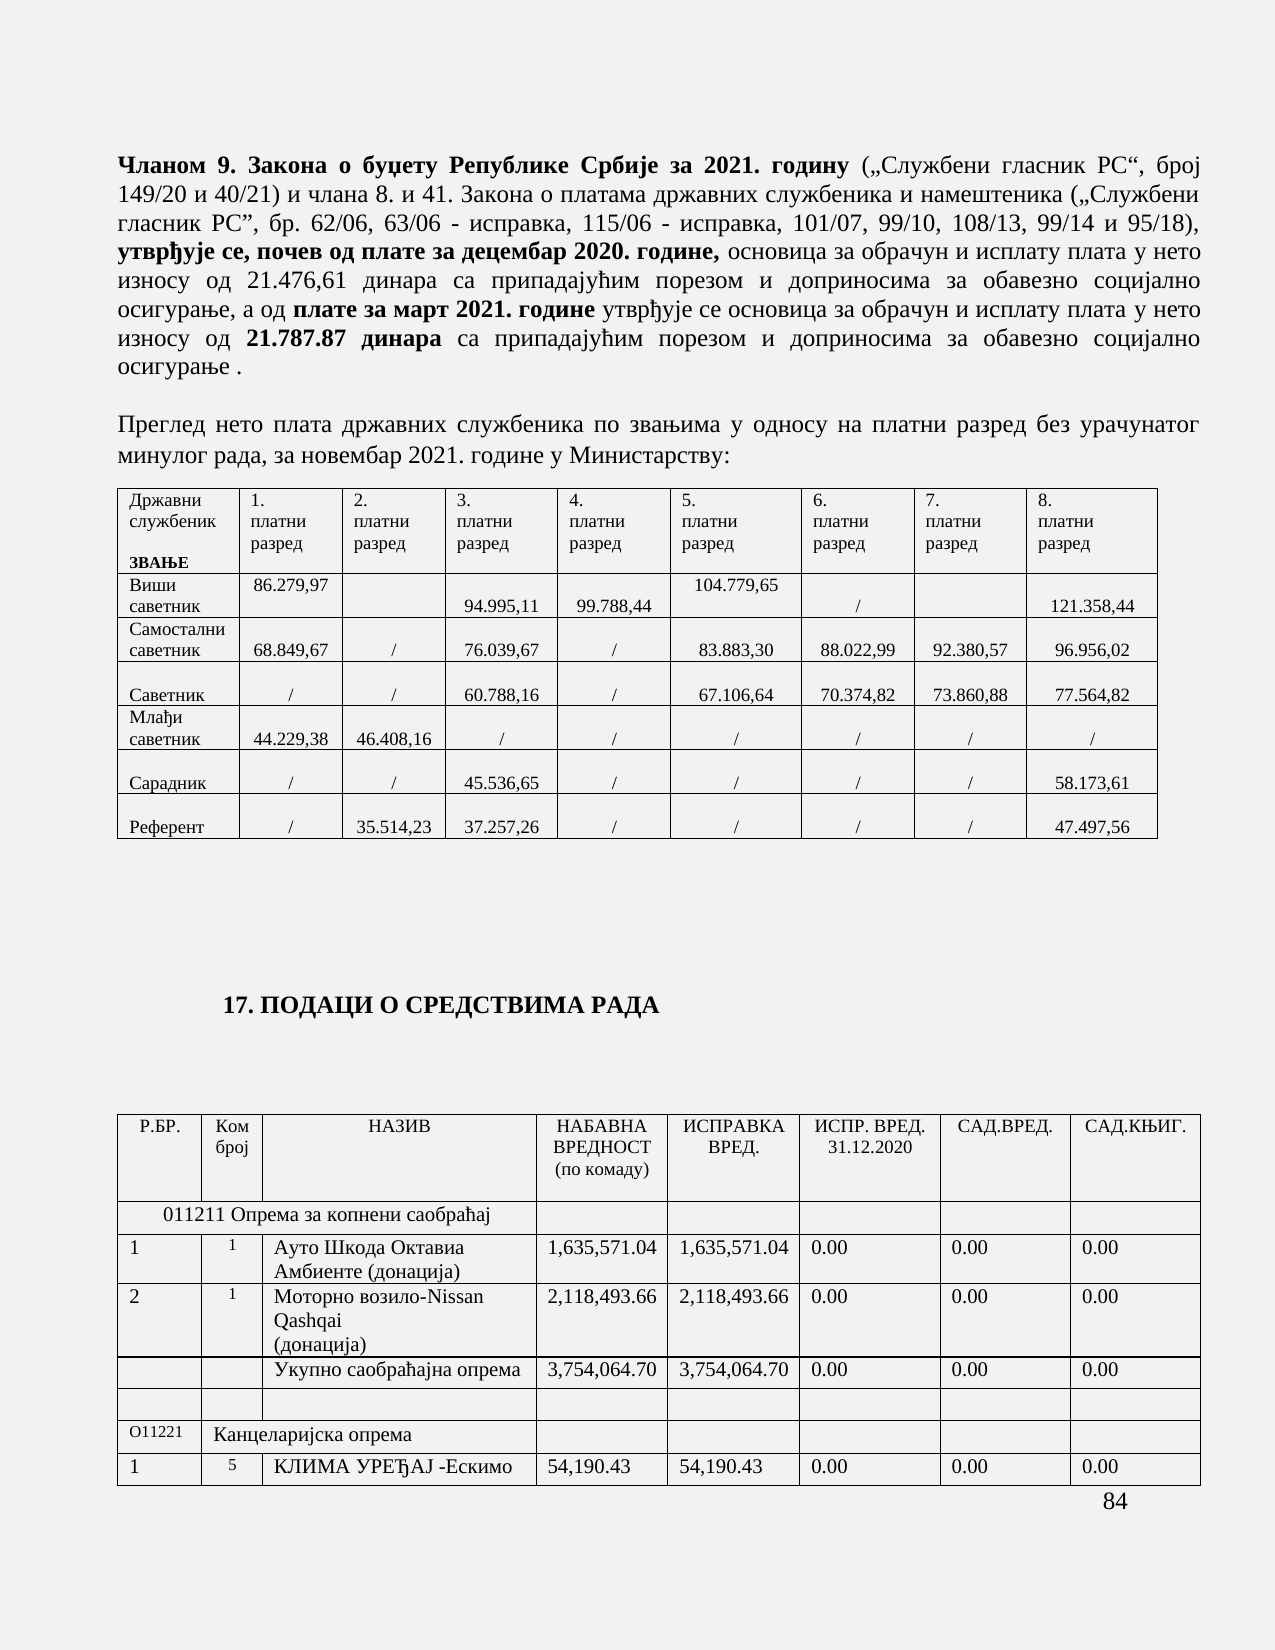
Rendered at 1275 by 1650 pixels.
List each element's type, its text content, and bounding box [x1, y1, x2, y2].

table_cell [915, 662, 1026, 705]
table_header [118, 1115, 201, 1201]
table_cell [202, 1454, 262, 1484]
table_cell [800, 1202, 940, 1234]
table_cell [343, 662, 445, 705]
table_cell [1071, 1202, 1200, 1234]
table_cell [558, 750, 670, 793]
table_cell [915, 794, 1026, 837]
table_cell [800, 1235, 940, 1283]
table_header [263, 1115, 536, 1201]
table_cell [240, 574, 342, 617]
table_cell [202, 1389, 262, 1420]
subtitle 17. ПОДАЦИ О СРЕДСТВИМА РАДА [223, 990, 1201, 1018]
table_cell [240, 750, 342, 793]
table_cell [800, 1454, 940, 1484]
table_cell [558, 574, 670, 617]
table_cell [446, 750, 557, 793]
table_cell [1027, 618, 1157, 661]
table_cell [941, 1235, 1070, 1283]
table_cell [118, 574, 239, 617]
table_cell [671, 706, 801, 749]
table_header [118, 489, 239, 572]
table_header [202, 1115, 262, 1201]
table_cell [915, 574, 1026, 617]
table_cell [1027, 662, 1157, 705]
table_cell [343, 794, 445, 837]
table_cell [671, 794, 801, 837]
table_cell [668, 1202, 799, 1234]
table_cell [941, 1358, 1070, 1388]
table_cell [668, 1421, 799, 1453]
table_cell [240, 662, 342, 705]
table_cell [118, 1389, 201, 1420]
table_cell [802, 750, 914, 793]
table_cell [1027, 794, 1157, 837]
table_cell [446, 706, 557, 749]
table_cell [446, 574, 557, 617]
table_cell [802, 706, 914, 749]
text Чланом 9. Закона о буџету Републике Србије за 2021. годину („Службени гласник РС“, број 149/20 и 40/21) и члана 8. и 41. Закона о платама државних службеника и намештеника („Службени гласник РС”, бр. 62/06, 63/06 - исправка, 115/06 - исправка, 101/07, 99/10, 108/13, 99/14 и 95/18), утврђује се, почев од плате за децембар 2020. године, основица за обрачун и исплату плата у нето износу од 21.476,61 динара са припадајућим порезом и доприносима за обавезно социјално осигурање, а од плате за март 2021. године утврђује се основица за обрачун и исплату плата у нето износу од 21.787.87 динара са припадајућим порезом и доприносима за обавезно социјално осигурање . [117, 150, 1201, 380]
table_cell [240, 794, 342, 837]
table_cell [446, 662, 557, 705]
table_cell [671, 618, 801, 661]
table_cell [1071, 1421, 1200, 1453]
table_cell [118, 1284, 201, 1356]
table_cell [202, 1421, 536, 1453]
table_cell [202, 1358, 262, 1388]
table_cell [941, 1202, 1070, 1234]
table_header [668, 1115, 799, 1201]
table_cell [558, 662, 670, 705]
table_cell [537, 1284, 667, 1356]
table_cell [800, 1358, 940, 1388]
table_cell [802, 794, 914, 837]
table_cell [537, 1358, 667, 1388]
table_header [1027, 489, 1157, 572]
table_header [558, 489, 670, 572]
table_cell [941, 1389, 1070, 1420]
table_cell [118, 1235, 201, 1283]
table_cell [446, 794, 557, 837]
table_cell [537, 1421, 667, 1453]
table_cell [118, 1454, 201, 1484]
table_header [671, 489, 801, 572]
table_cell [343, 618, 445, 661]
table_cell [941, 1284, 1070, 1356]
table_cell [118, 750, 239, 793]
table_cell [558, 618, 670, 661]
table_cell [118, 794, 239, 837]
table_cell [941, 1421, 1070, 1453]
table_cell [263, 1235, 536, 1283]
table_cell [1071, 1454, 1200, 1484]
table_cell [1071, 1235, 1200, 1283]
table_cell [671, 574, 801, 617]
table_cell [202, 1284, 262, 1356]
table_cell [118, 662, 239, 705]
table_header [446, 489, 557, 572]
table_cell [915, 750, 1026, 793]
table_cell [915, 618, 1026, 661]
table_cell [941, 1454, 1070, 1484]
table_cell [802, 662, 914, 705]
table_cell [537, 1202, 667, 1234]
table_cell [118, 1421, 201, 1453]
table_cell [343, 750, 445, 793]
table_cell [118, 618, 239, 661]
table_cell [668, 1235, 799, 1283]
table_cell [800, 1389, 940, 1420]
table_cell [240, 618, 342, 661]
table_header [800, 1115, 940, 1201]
text Преглед нето плата државних службеника по звањима у односу на платни разред без урачунатог минулог рада, за новембар 2021. године у Министарству: [117, 409, 1201, 469]
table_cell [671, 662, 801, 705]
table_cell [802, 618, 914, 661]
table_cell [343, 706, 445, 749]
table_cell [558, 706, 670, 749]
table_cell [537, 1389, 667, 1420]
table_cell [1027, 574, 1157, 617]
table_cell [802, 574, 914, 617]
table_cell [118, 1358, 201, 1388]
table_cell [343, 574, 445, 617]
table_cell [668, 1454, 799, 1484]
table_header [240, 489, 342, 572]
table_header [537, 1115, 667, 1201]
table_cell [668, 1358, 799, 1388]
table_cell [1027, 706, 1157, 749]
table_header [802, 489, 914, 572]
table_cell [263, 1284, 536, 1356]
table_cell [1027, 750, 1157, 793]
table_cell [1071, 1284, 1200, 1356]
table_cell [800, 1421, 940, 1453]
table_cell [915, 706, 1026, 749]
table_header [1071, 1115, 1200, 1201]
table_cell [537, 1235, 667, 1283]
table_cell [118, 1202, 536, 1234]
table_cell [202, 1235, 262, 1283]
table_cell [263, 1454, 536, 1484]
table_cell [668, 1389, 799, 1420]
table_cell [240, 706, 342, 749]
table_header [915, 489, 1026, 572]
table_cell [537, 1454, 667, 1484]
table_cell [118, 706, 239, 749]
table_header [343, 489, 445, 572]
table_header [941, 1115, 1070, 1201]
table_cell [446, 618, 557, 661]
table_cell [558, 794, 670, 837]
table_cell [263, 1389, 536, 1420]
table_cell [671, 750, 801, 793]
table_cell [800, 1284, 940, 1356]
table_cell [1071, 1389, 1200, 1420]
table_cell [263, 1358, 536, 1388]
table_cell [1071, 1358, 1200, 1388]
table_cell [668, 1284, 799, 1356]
